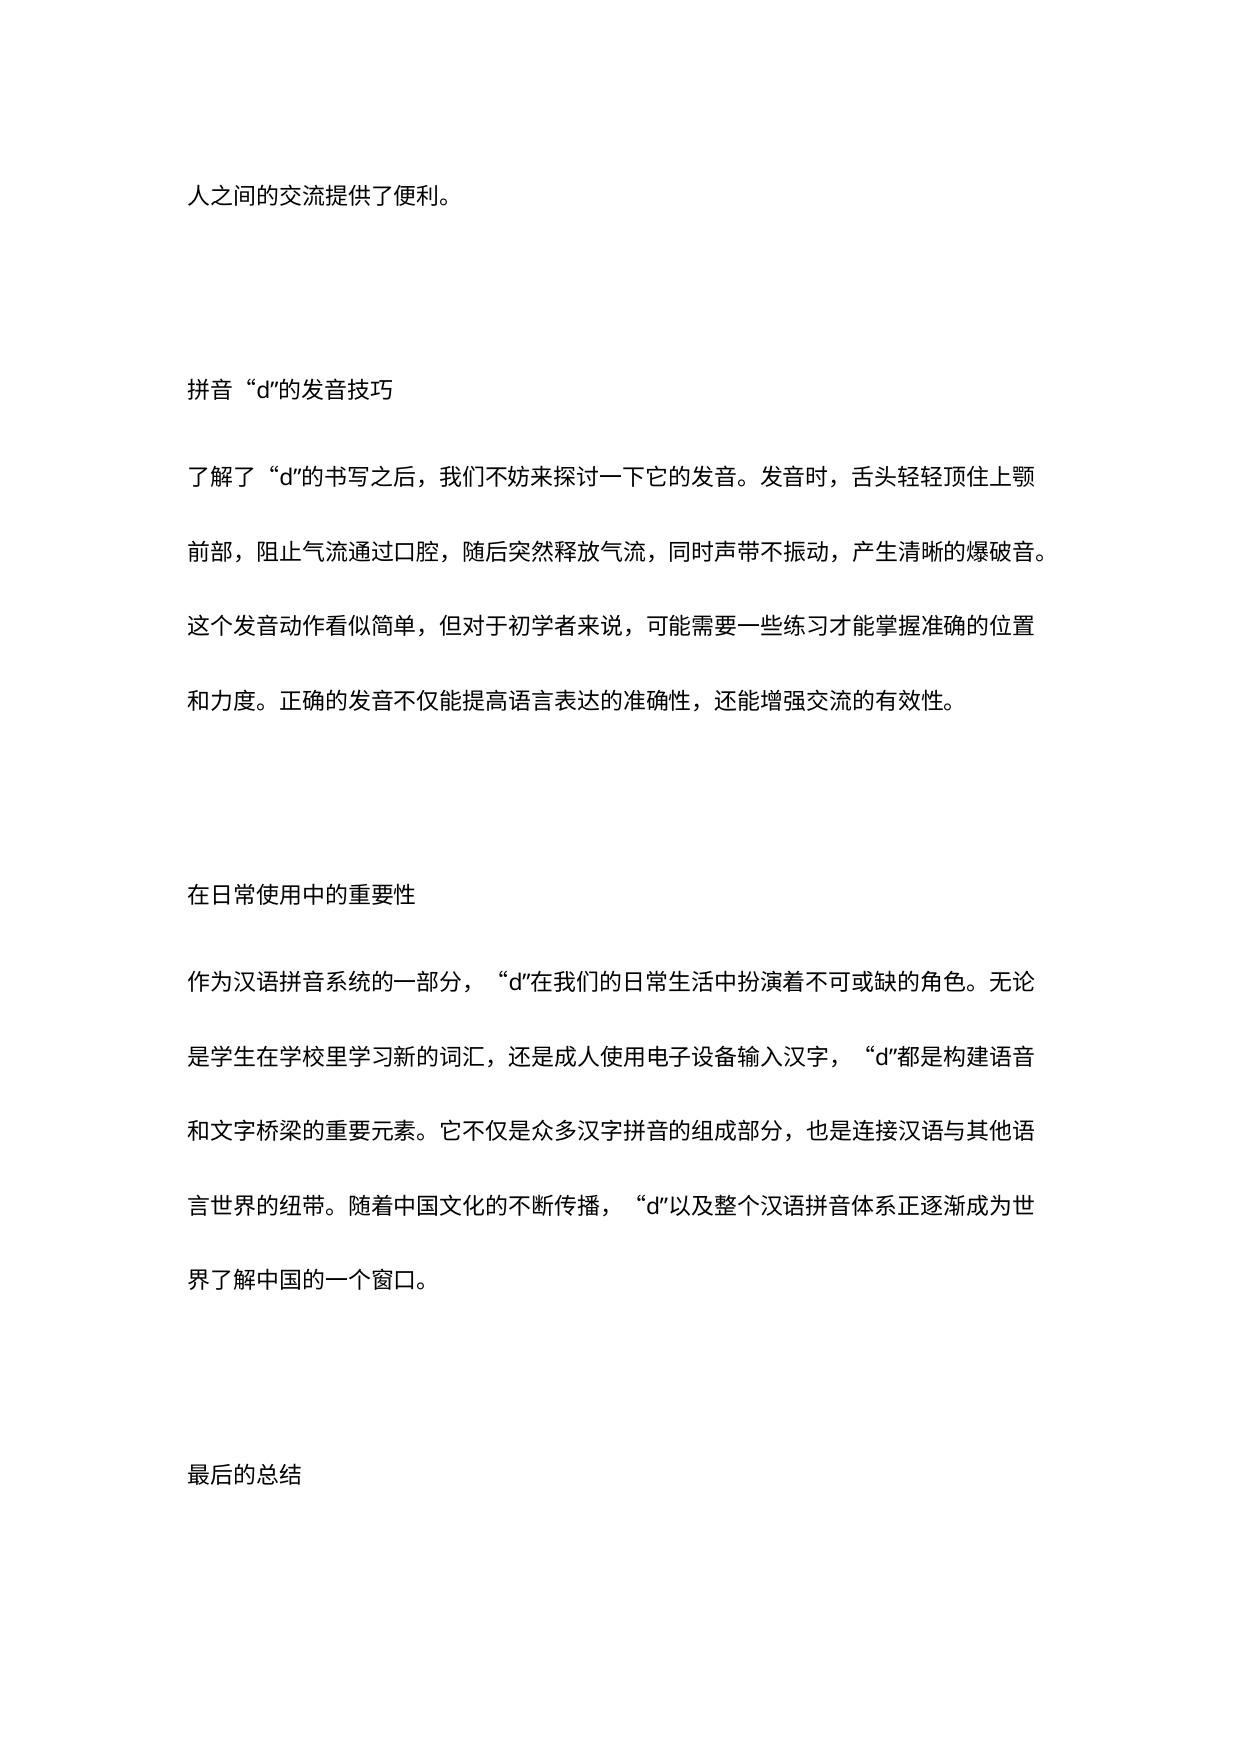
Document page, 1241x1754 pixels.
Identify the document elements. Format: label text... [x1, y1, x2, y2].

text 最后的总结 [187, 1441, 1053, 1506]
text 在日常使用中的重要性 [187, 861, 1053, 926]
text 拼音“d”的发音技巧 [187, 356, 1053, 421]
text 了解了“d”的书写之后，我们不妨来探讨一下它的发音。发音时，舌头轻轻顶住上颚前部，阻止气流通过口腔，随后突然释放气流，同时声带不振动，产生清晰的爆破音。这个发音动作看似简单，但对于初学者来说，可能需要一些练习才能掌握准确的位置和力度。正确的发音不仅能提高语言表达的准确性，还能增强交流的有效性。 [187, 443, 1053, 732]
text 作为汉语拼音系统的一部分，“d”在我们的日常生活中扮演着不可或缺的角色。无论是学生在学校里学习新的词汇，还是成人使用电子设备输入汉字，“d”都是构建语音和文字桥梁的重要元素。它不仅是众多汉字拼音的组成部分，也是连接汉语与其他语言世界的纽带。随着中国文化的不断传播，“d”以及整个汉语拼音体系正逐渐成为世界了解中国的一个窗口。 [187, 948, 1053, 1312]
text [187, 162, 1053, 227]
